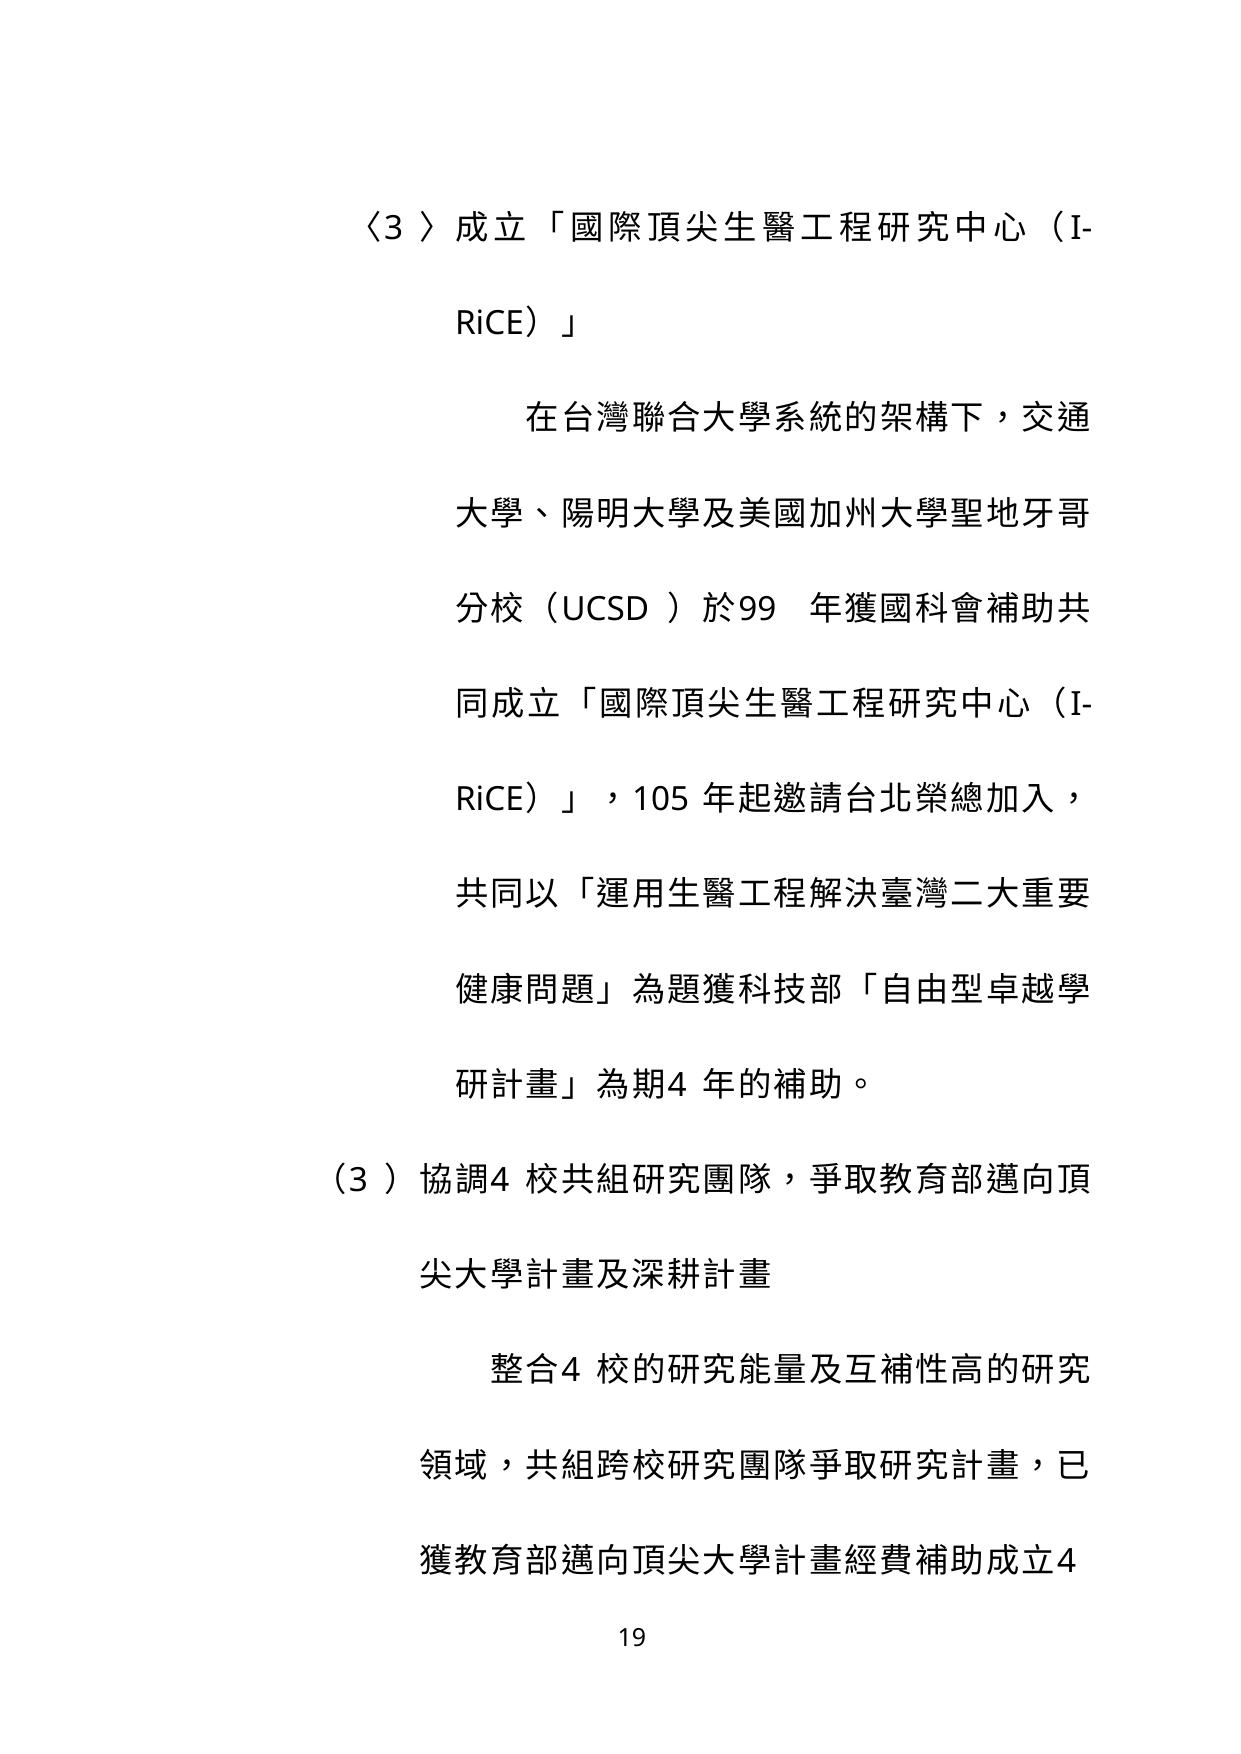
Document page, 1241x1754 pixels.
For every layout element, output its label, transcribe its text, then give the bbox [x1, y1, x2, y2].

text 在台灣聯合大學系統的架構下，交通大學、陽明大學及美國加州大學聖地牙哥分校（UCSD）於99年獲國科會補助共同成立「國際頂尖生醫工程研究中心（I-RiCE）」，105年起邀請台北榮總加入，共同以「運用生醫工程解決臺灣二大重要健康問題」為題獲科技部「自由型卓越學研計畫」為期4年的補助。 [419, 368, 1092, 1129]
subtitle 成立「國際頂尖生醫工程研究中心（I-RiCE）」 [331, 177, 1092, 368]
subtitle 協調4校共組研究團隊，爭取教育部邁向頂尖大學計畫及深耕計畫 [296, 1129, 1092, 1320]
